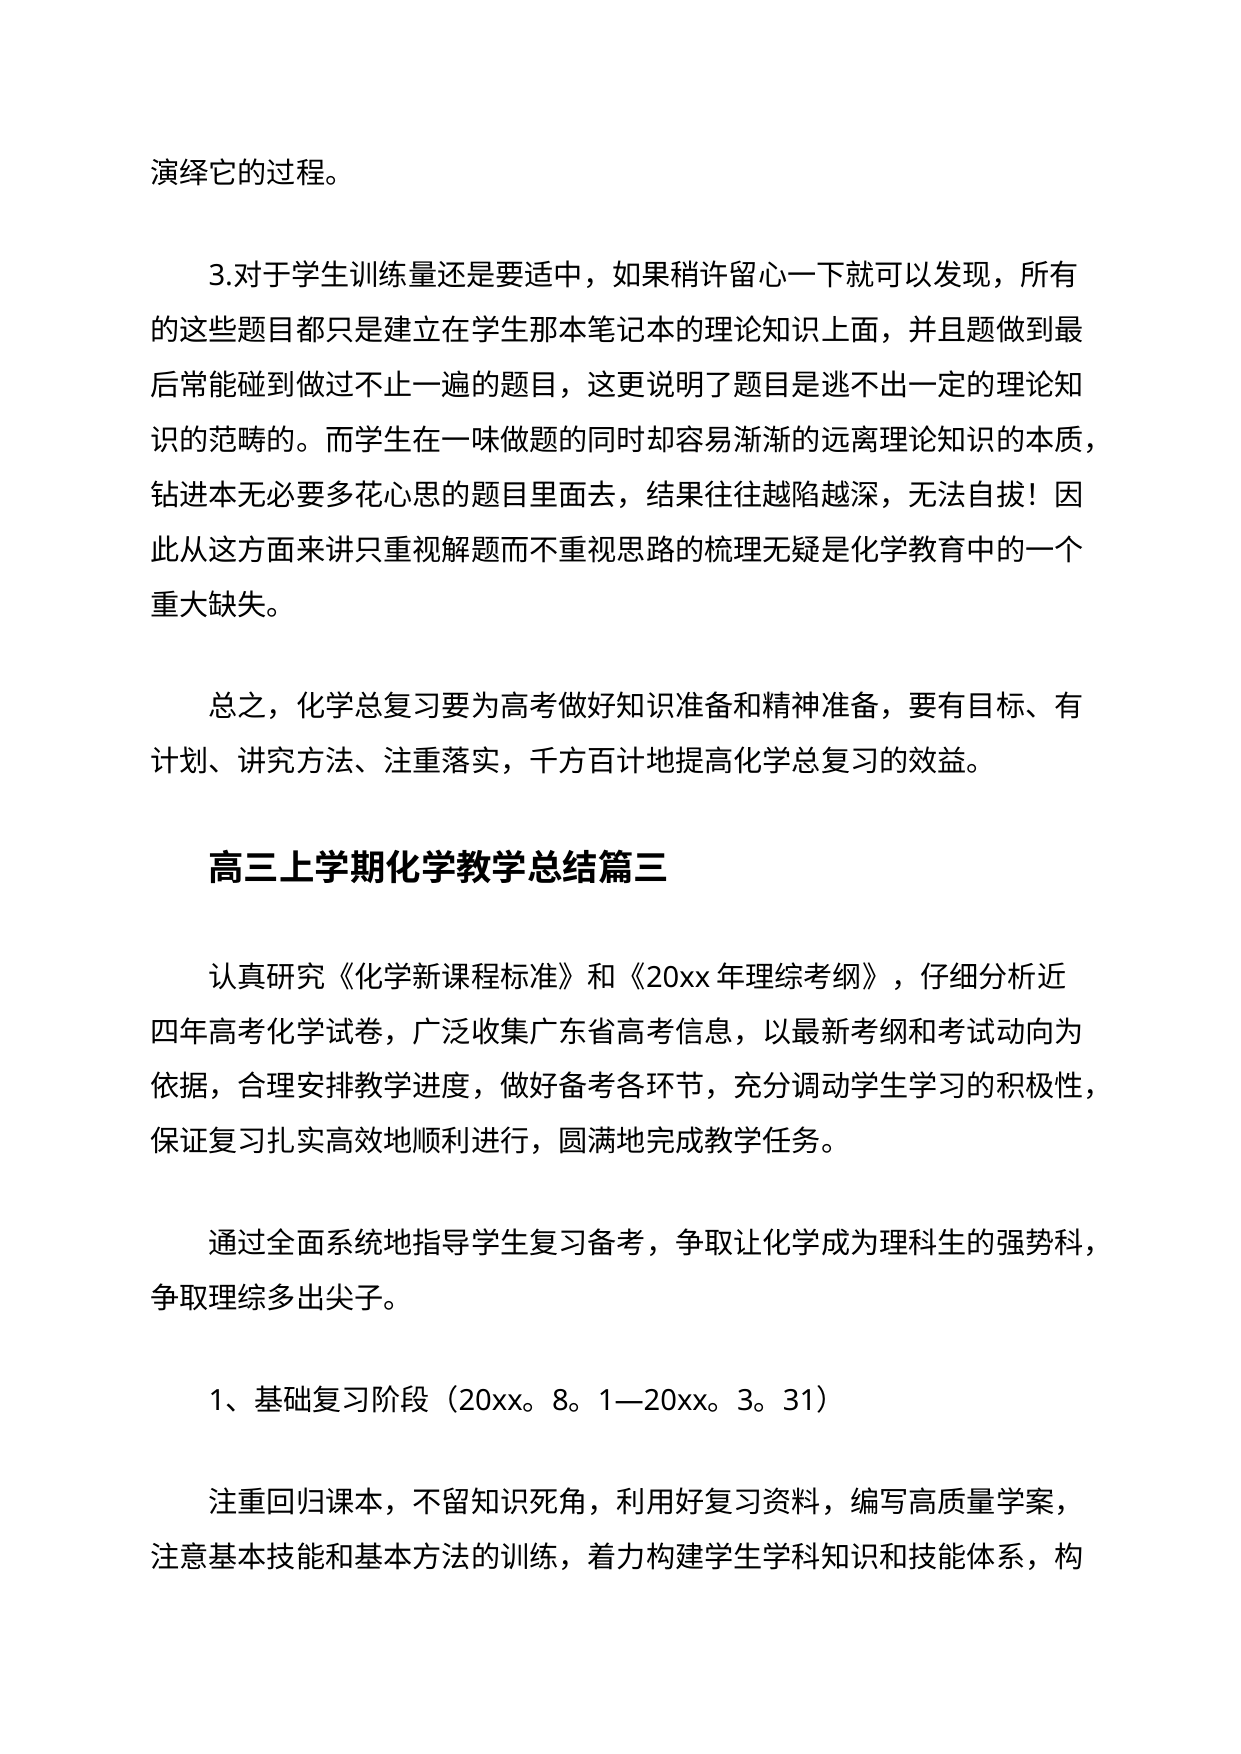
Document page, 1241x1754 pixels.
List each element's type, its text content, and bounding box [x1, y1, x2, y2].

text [150, 1478, 1090, 1576]
text 1、基础复习阶段（20xx。8。1—20xx。3。31） [150, 1376, 1090, 1419]
text 高三上学期化学教学总结篇三 [150, 840, 1090, 891]
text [150, 150, 1090, 192]
text 通过全面系统地指导学生复习备考，争取让化学成为理科生的强势科，争取理综多出尖子。 [150, 1220, 1090, 1317]
text 3.对于学生训练量还是要适中，如果稍许留心一下就可以发现，所有的这些题目都只是建立在学生那本笔记本的理论知识上面，并且题做到最后常能碰到做过不止一遍的题目，这更说明了题目是逃不出一定的理论知识的范畴的。而学生在一味做题的同时却容易渐渐的远离理论知识的本质，钻进本无必要多花心思的题目里面去，结果往往越陷越深，无法自拔！因此从这方面来讲只重视解题而不重视思路的梳理无疑是化学教育中的一个重大缺失。 [150, 252, 1090, 623]
text 总之，化学总复习要为高考做好知识准备和精神准备，要有目标、有计划、讲究方法、注重落实，千方百计地提高化学总复习的效益。 [150, 683, 1090, 780]
text 认真研究《化学新课程标准》和《20xx年理综考纲》，仔细分析近四年高考化学试卷，广泛收集广东省高考信息，以最新考纲和考试动向为依据，合理安排教学进度，做好备考各环节，充分调动学生学习的积极性，保证复习扎实高效地顺利进行，圆满地完成教学任务。 [150, 953, 1090, 1160]
